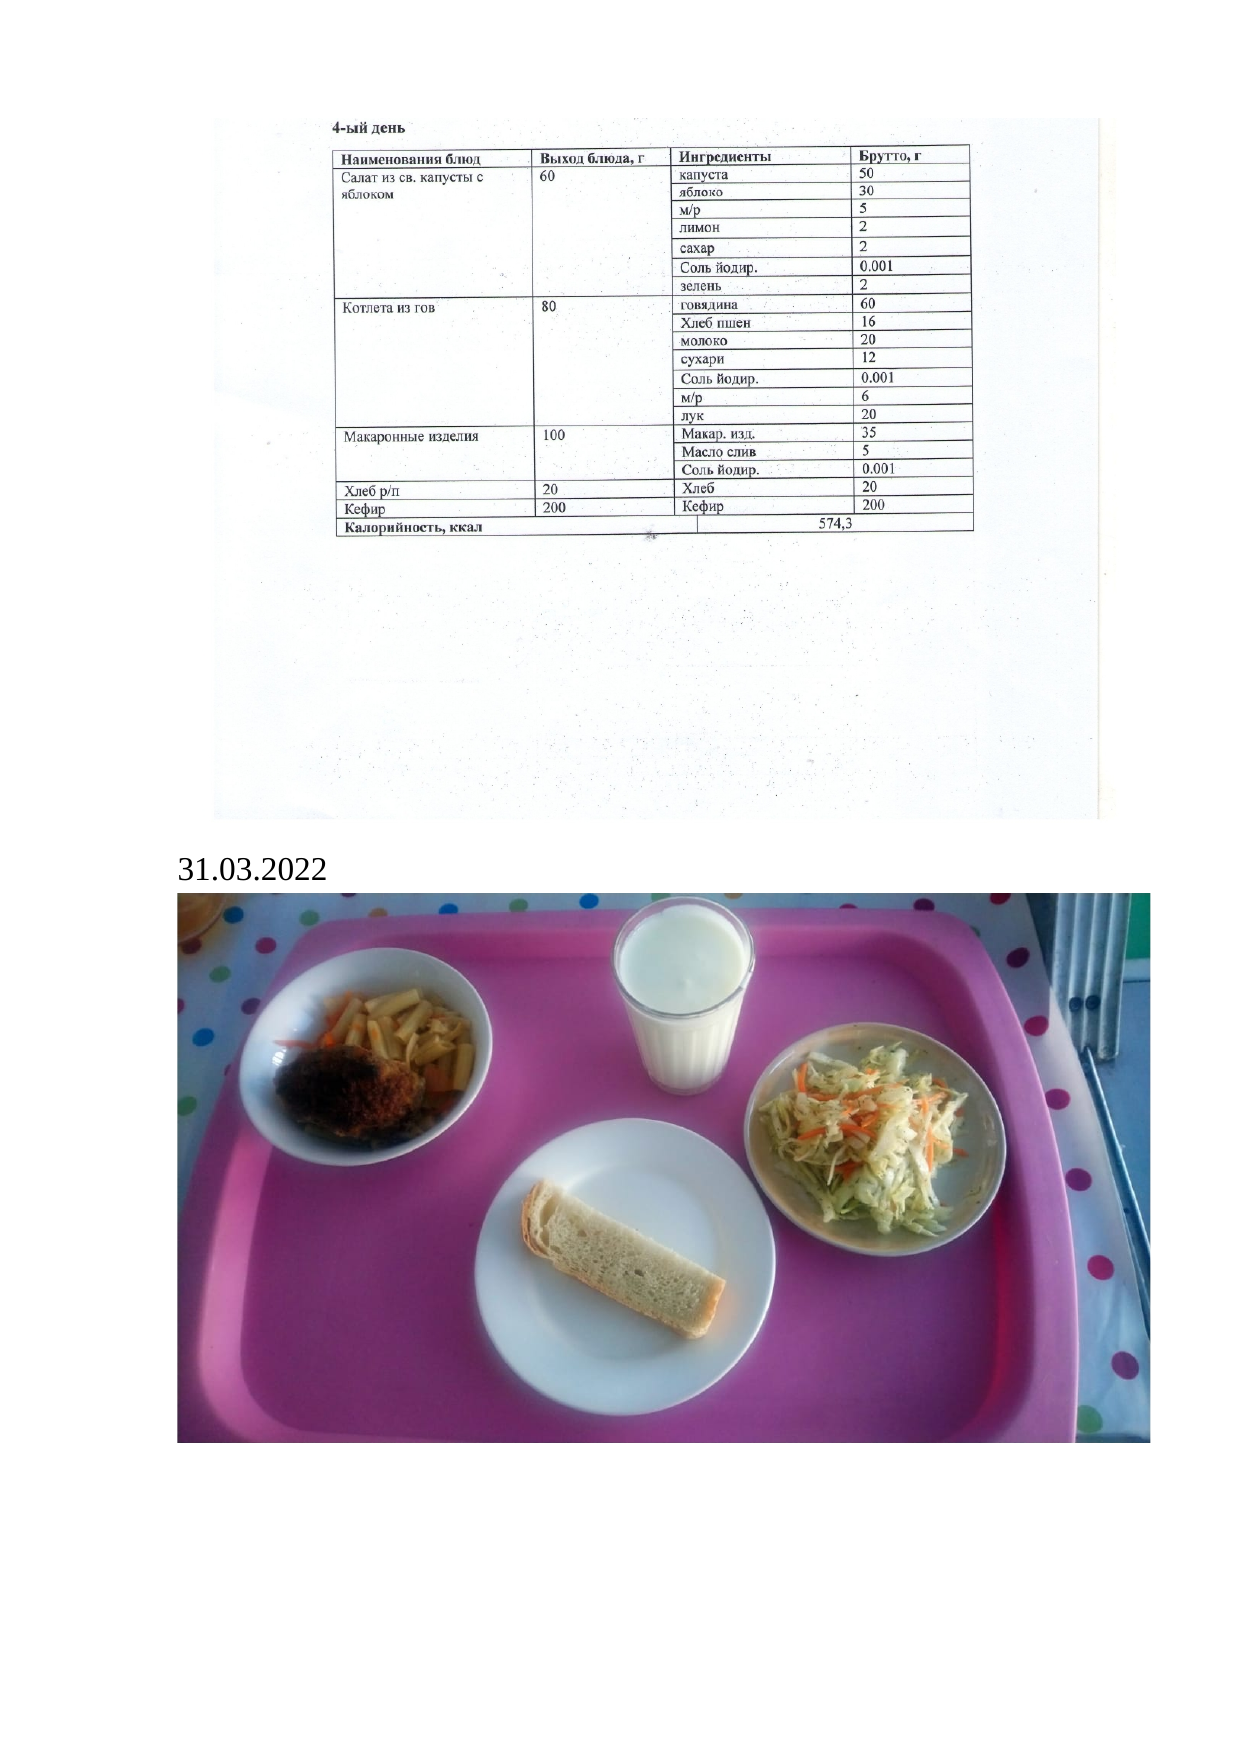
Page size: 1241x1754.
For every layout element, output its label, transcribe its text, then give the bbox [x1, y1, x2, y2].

picture [177, 118, 1151, 823]
picture [177, 893, 1151, 1443]
